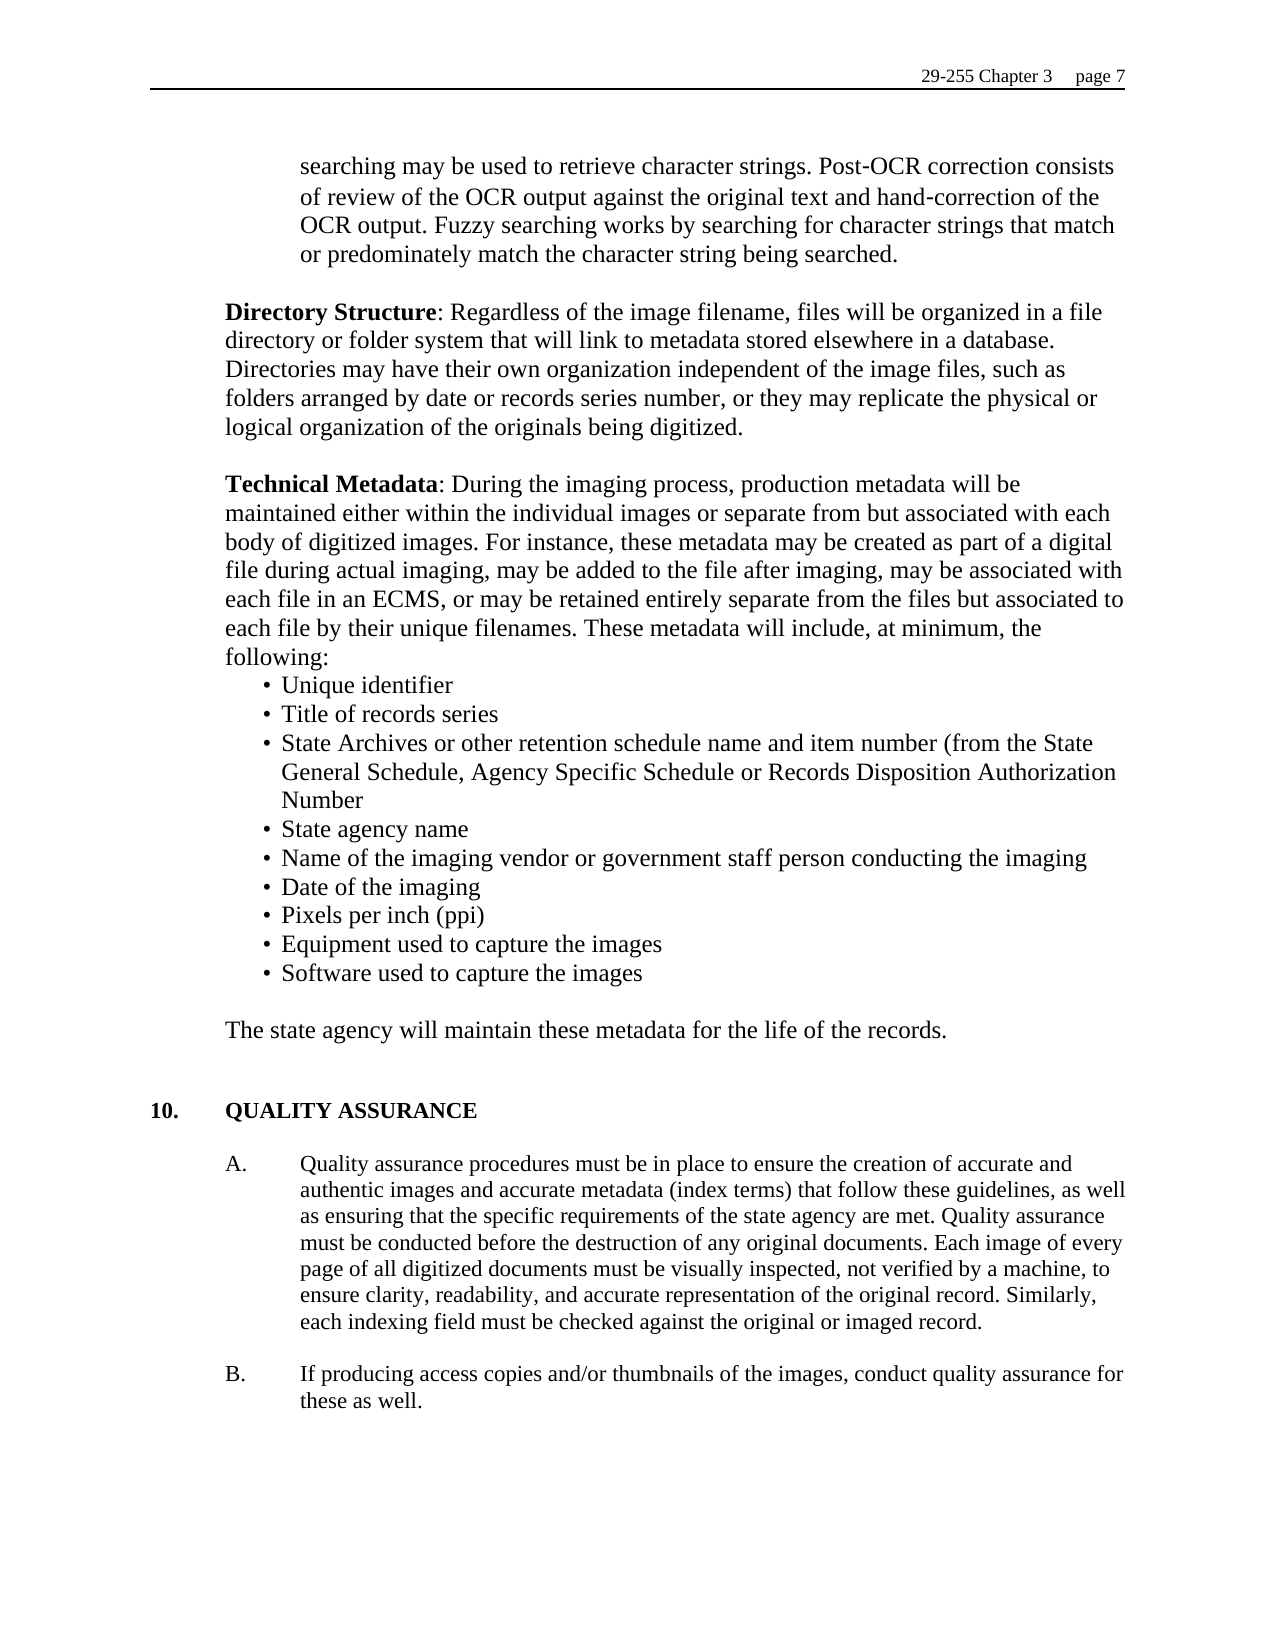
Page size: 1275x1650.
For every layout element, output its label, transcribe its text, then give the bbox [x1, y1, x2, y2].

list Pixels per inch (ppi) [262, 900, 1125, 929]
list Date of the imaging [262, 872, 1125, 900]
list Software used to capture the images [262, 958, 1125, 987]
list State Archives or other retention schedule name and item number (from the State General Schedule, Agency Specific Schedule or Records Disposition Authorization Number [262, 728, 1125, 814]
list State agency name [262, 814, 1125, 843]
list Unique identifier [262, 670, 1125, 699]
list Equipment used to capture the images [262, 929, 1125, 958]
list Title of records series [262, 699, 1125, 728]
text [225, 150, 1125, 268]
text 10. QUALITY ASSURANCE [150, 1097, 1125, 1123]
text Directory Structure: Regardless of the image filename, files will be organized in a file directory or folder system that will link to metadata stored elsewhere in a database. Directories may have their own organization independent of the image files, such as folders arranged by date or records series number, or they may replicate the physical or logical organization of the originals being digitized. [225, 297, 1125, 440]
list Name of the imaging vendor or government staff person conducting the imaging [262, 843, 1125, 872]
text Technical Metadata: During the imaging process, production metadata will be maintained either within the individual images or separate from but associated with each body of digitized images. For instance, these metadata may be created as part of a digital file during actual imaging, may be added to the file after imaging, may be associated with each file in an ECMS, or may be retained entirely separate from the files but associated to each file by their unique filenames. These metadata will include, at minimum, the following: [225, 469, 1125, 670]
text The state agency will maintain these metadata for the life of the records. [225, 1015, 1125, 1044]
text B. If producing access copies and/or thumbnails of the images, conduct quality assurance for these as well. [225, 1360, 1125, 1413]
text A. Quality assurance procedures must be in place to ensure the creation of accurate and authentic images and accurate metadata (index terms) that follow these guidelines, as well as ensuring that the specific requirements of the state agency are met. Quality assurance must be conducted before the destruction of any original documents. Each image of every page of all digitized documents must be visually inspected, not verified by a machine, to ensure clarity, readability, and accurate representation of the original record. Similarly, each indexing field must be checked against the original or imaged record. [225, 1149, 1134, 1334]
